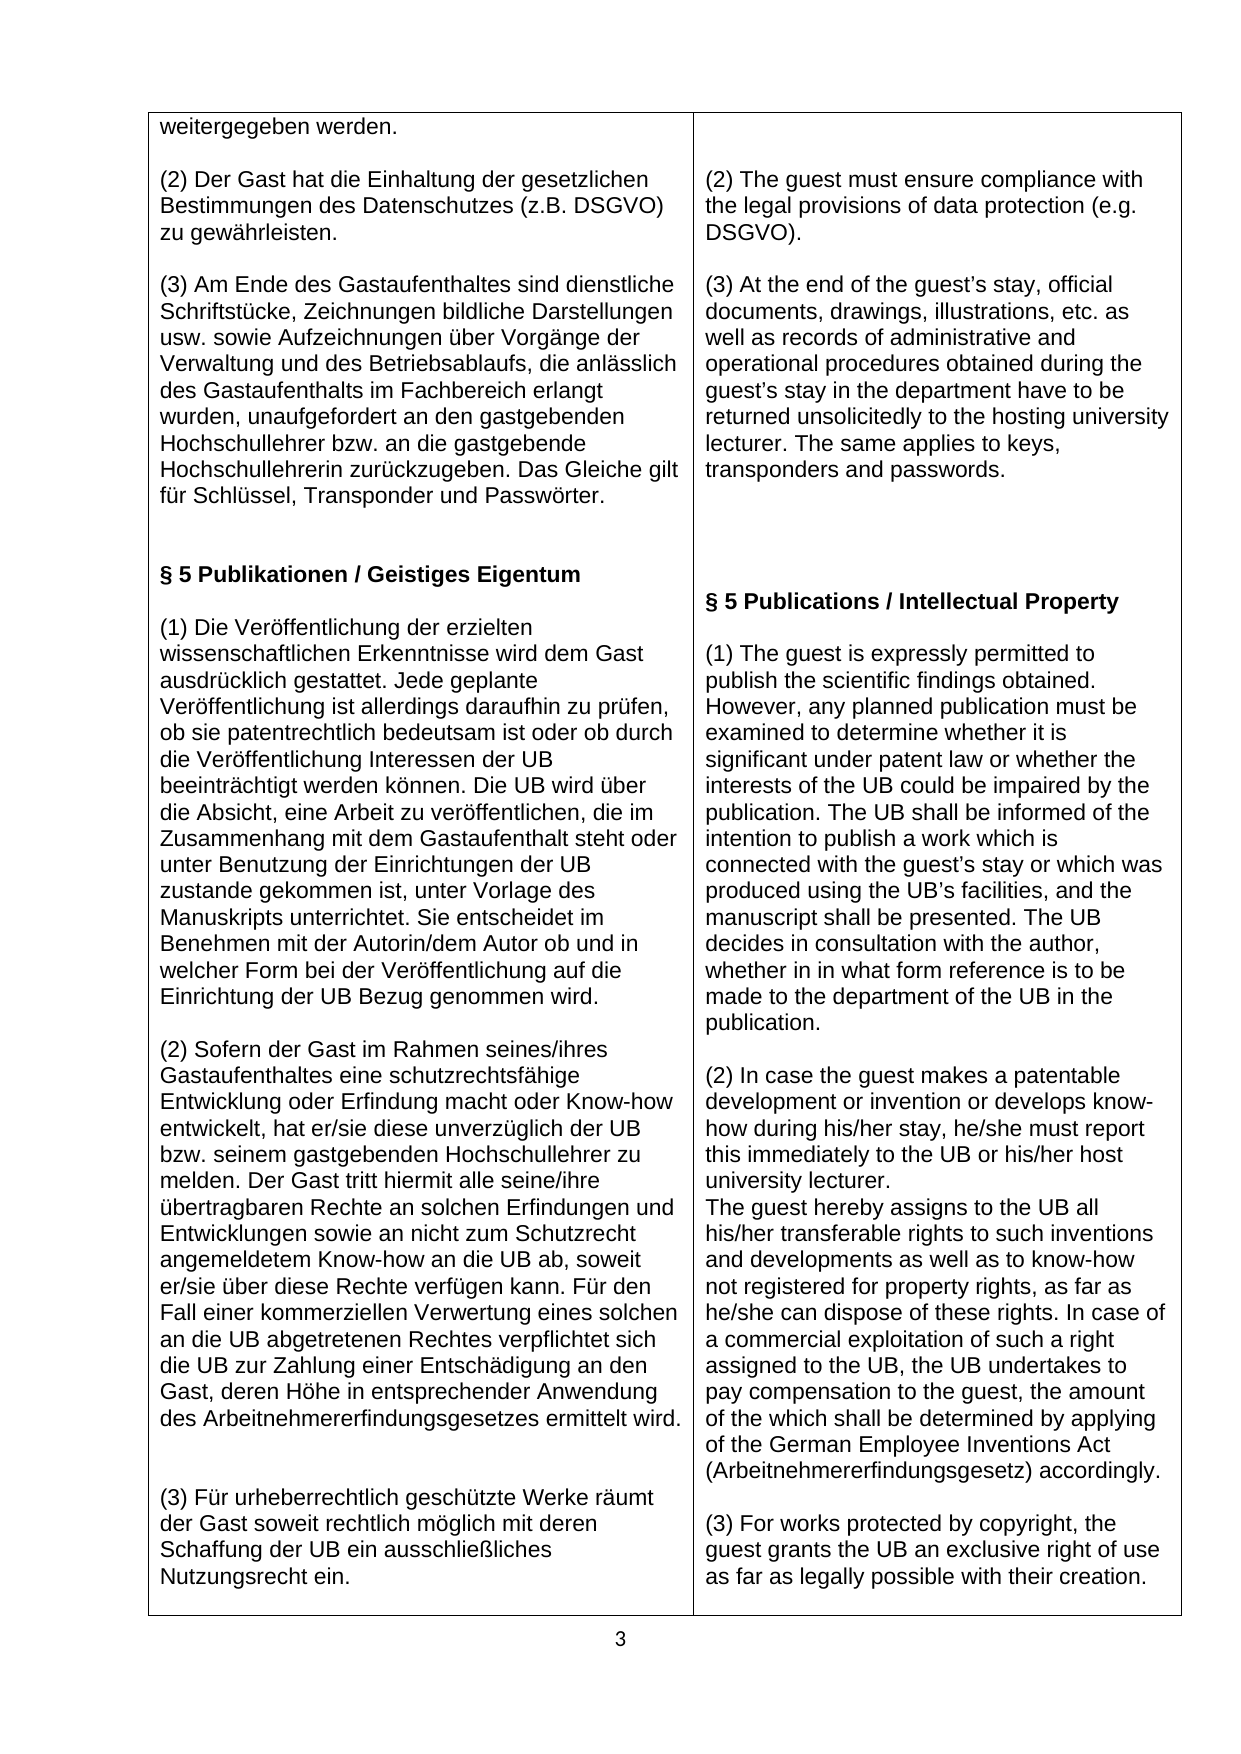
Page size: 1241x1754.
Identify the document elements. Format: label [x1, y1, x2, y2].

table_header [149, 113, 693, 1615]
table_header [694, 113, 1181, 1615]
